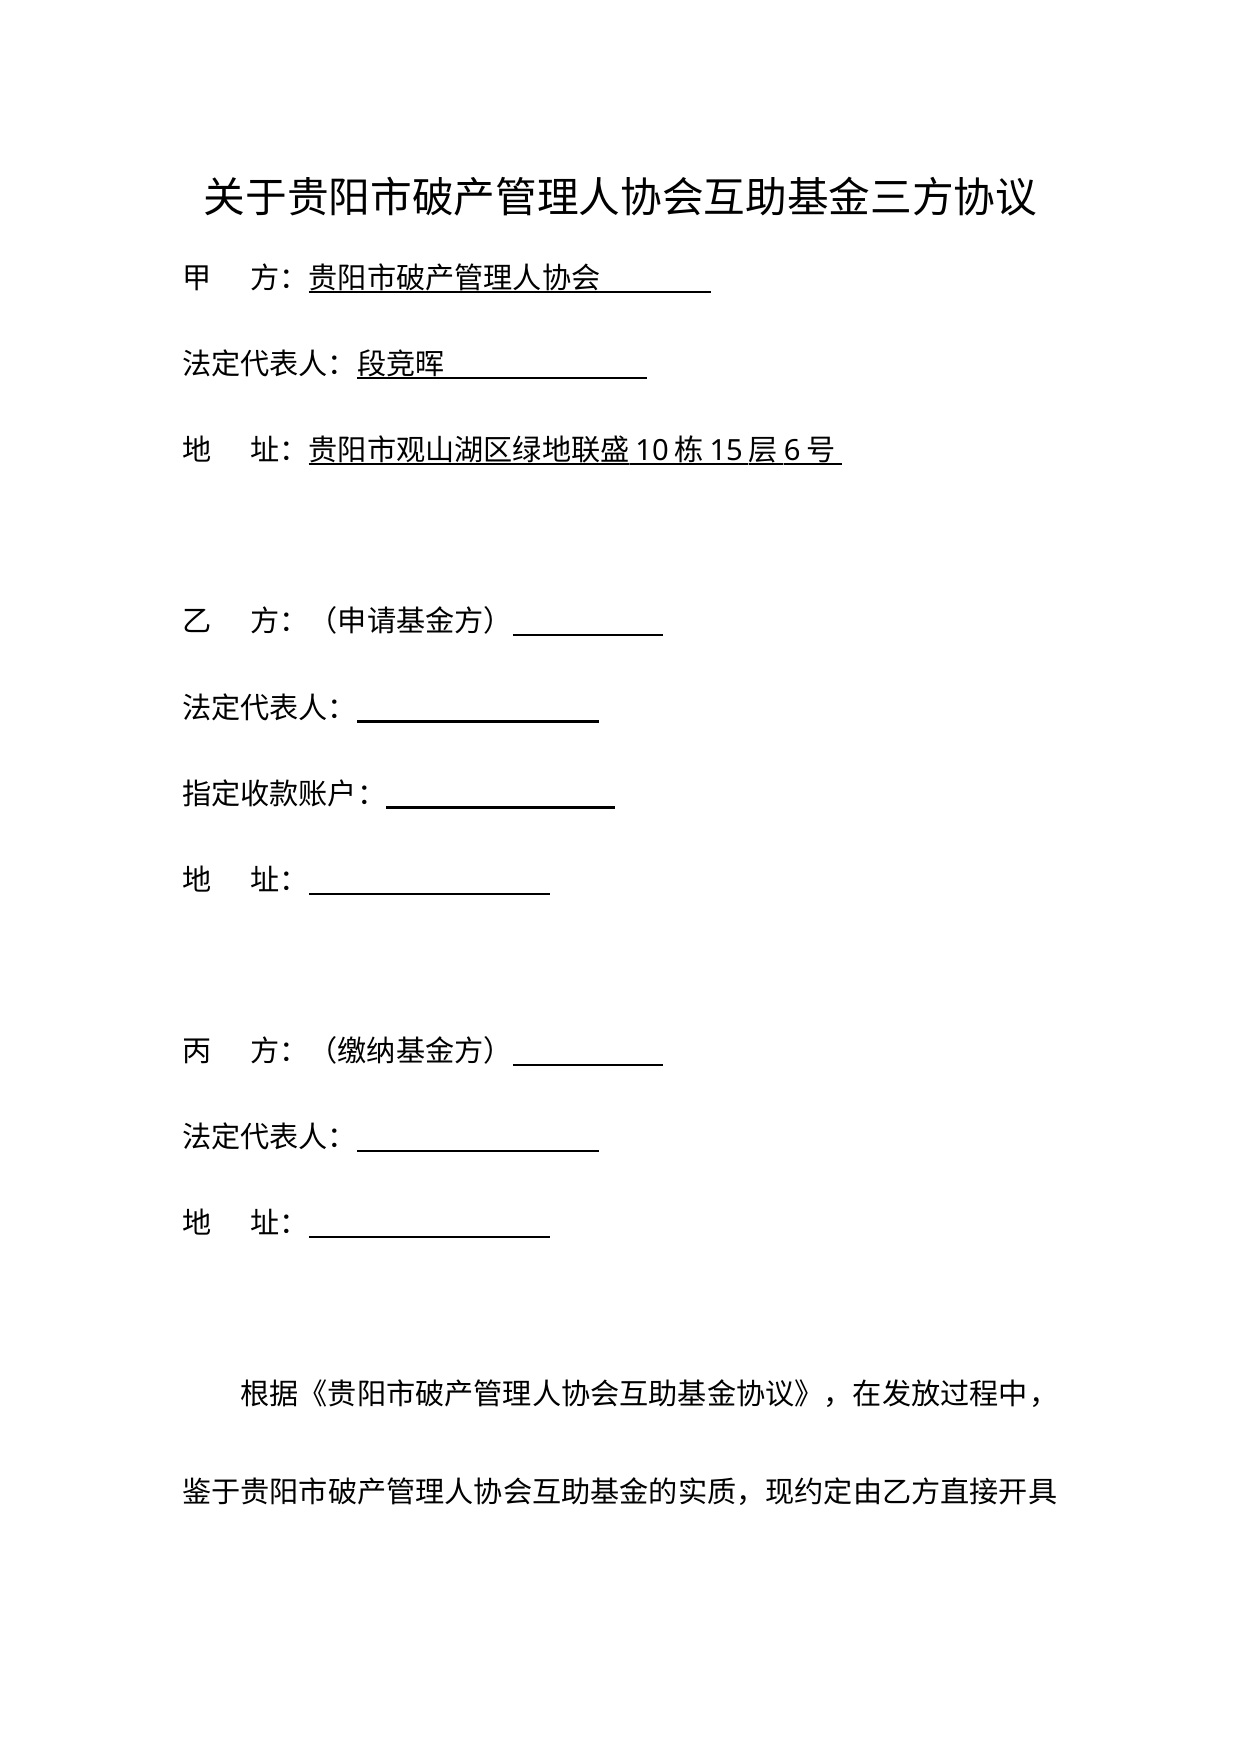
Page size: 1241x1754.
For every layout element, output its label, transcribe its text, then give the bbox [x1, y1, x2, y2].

text 地 址：贵阳市观山湖区绿地联盛10栋15层6号 [182, 416, 1058, 481]
text 丙 方：（缴纳基金方） [182, 1016, 1058, 1081]
text 关于贵阳市破产管理人协会互助基金三方协议 [182, 162, 1058, 227]
text 乙 方：（申请基金方） [182, 587, 1058, 652]
text 甲 方：贵阳市破产管理人协会 [182, 243, 1058, 308]
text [182, 1359, 1058, 1522]
text 地 址： [182, 845, 1058, 910]
text 指定收款账户： [182, 759, 1058, 824]
text 地 址： [182, 1188, 1058, 1253]
text 法定代表人： [182, 673, 1058, 738]
text 法定代表人： [182, 1102, 1058, 1167]
text 法定代表人：段竞晖 [182, 329, 1058, 394]
